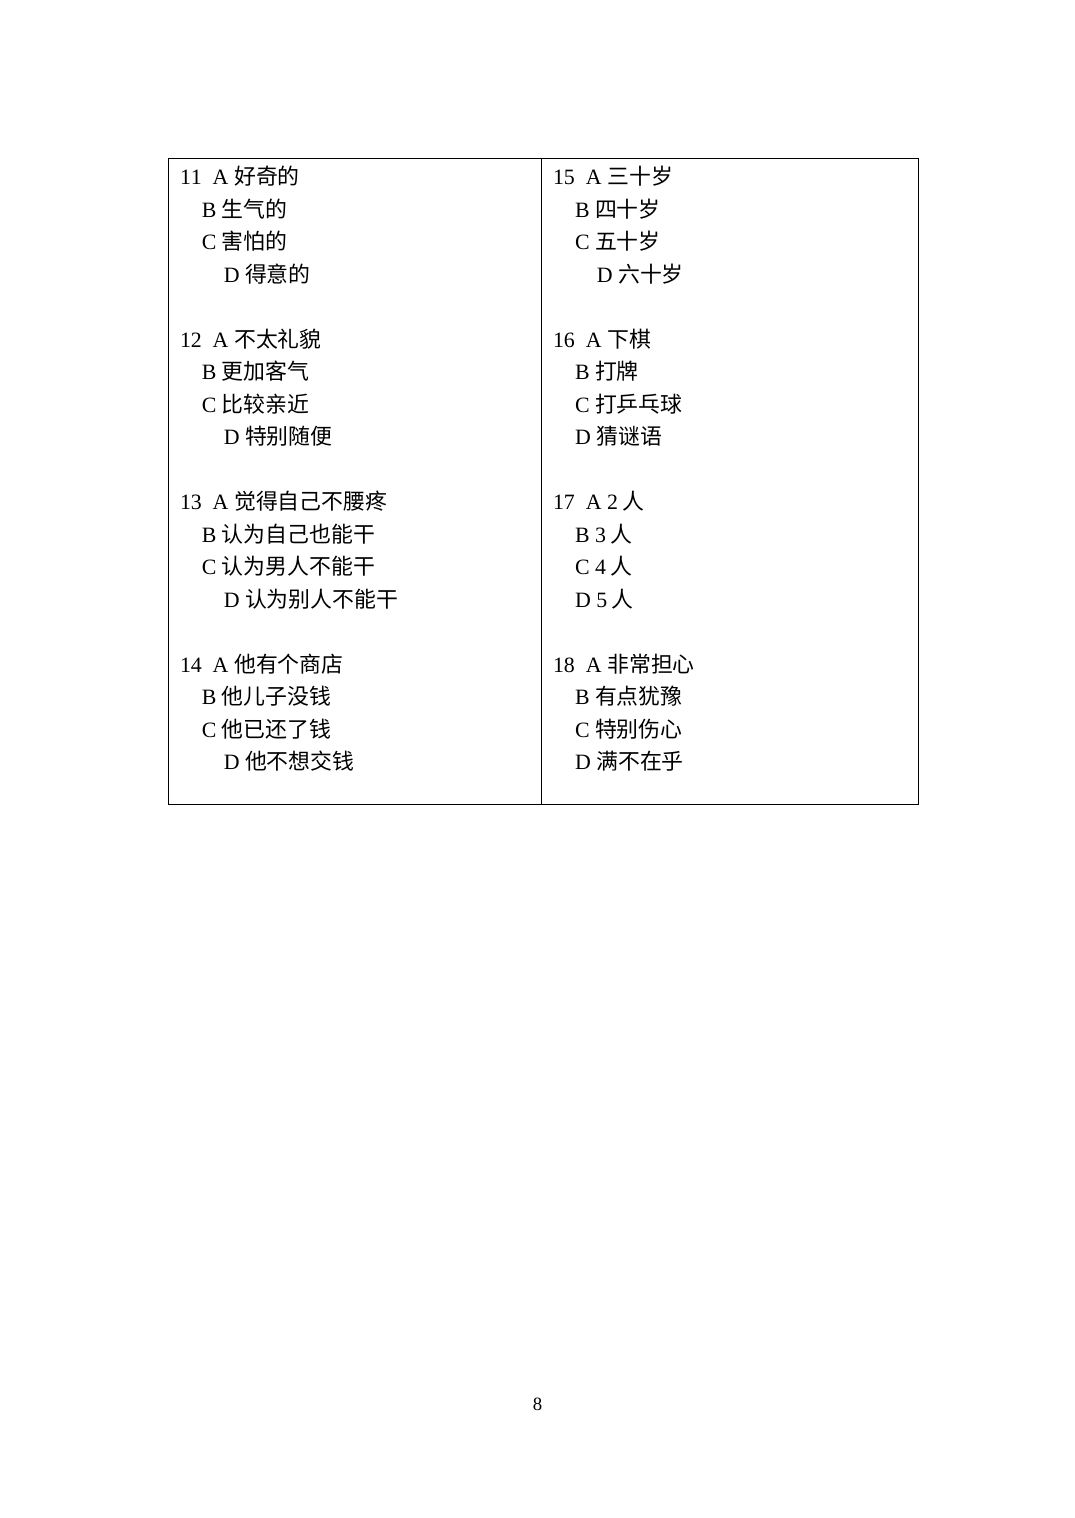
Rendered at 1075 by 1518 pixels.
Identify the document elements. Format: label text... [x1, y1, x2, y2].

table_header 15 A 三十岁 B 四十岁 C 五十岁 D 六十岁 16 A 下棋 B 打牌 C 打乒乓球 D 猜谜语 17 A 2人 B 3人 C 4人 D 5人 18 A 非常担心 B 有点犹豫 C 特别伤心 D 满不在乎 [542, 159, 918, 804]
table_header 11 A 好奇的 B 生气的 C 害怕的 D 得意的 12 A 不太礼貌 B 更加客气 C 比较亲近 D 特别随便 13 A 觉得自己不腰疼 B 认为自己也能干 C 认为男人不能干 D 认为别人不能干 14 A 他有个商店 B 他儿子没钱 C 他已还了钱 D 他不想交钱 [169, 159, 541, 804]
